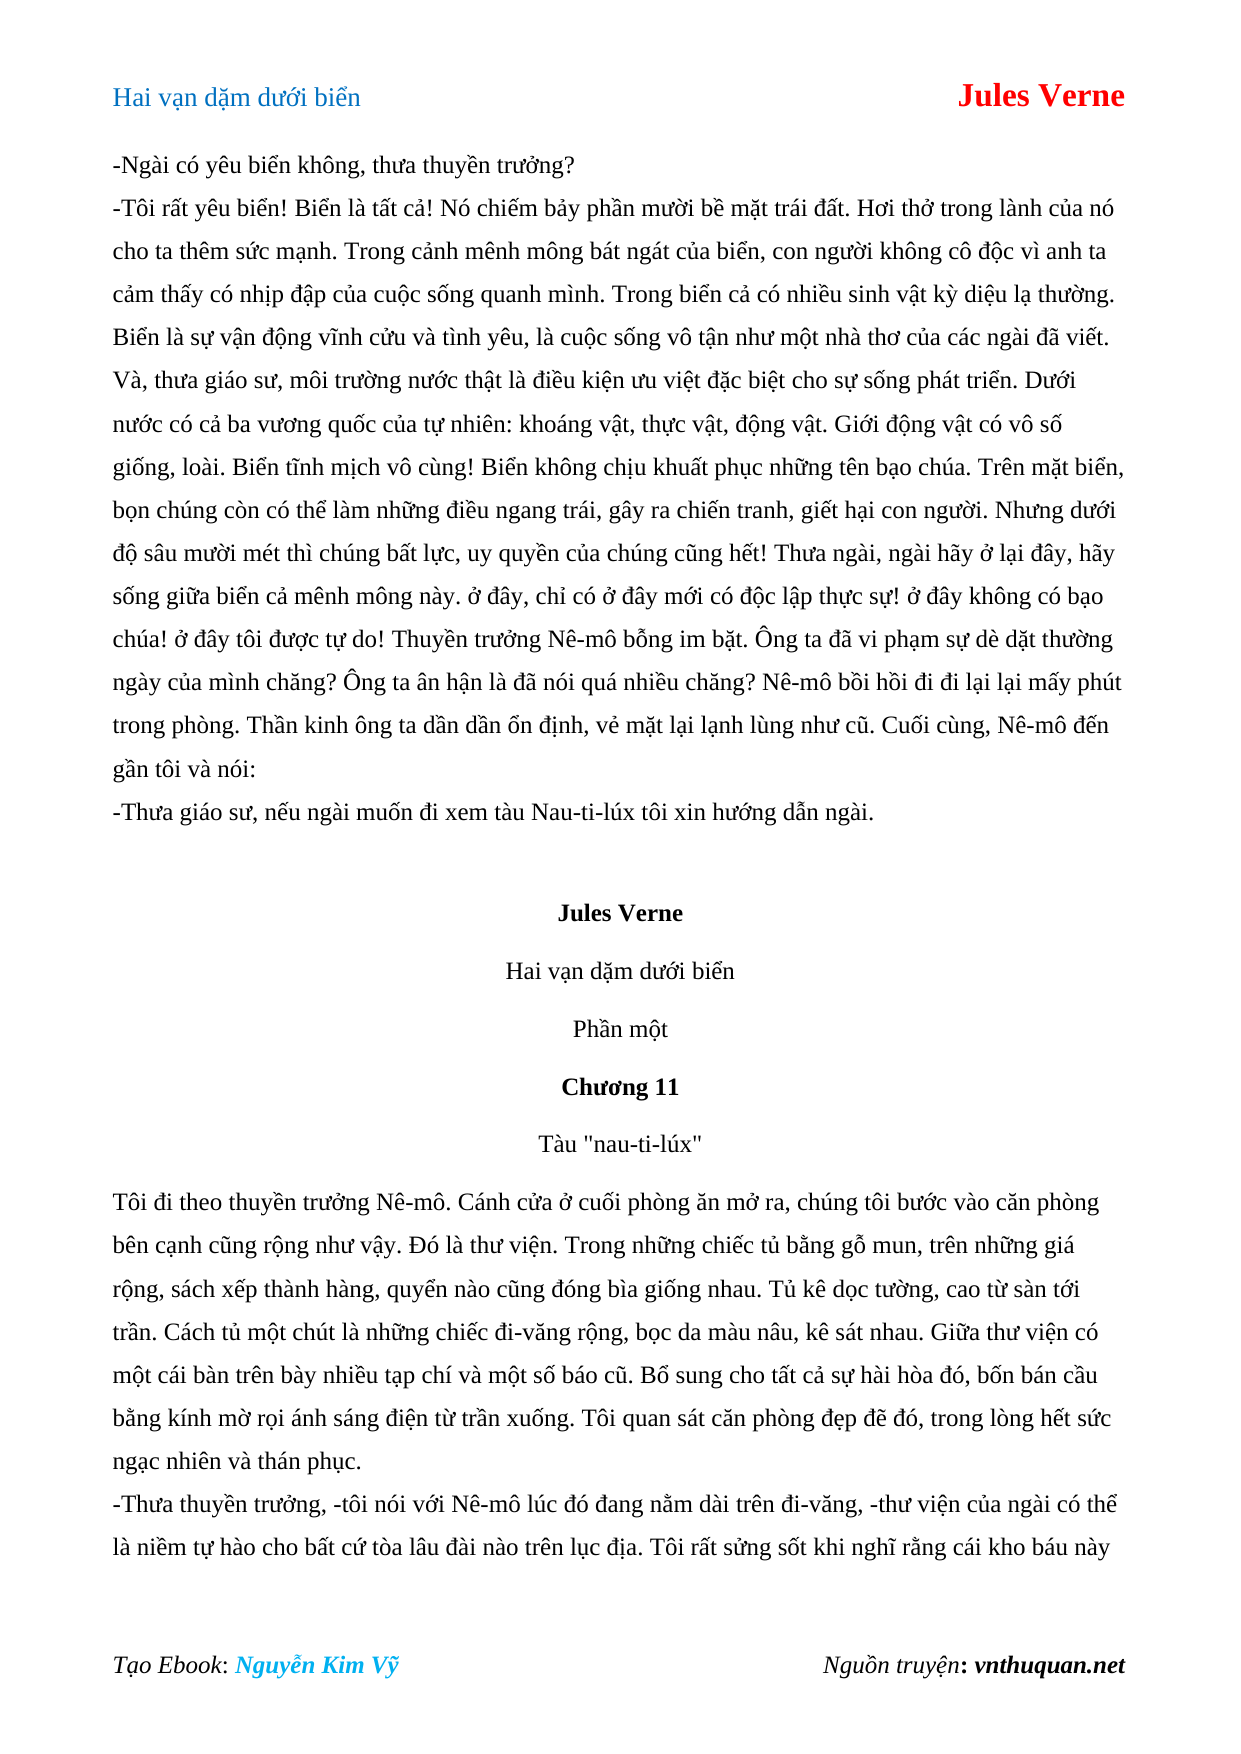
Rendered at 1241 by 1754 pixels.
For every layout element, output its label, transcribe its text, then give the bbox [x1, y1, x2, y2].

text Hai vạn dặm dưới biển [112, 956, 1128, 984]
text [112, 150, 1128, 826]
text Phần một [112, 1014, 1128, 1042]
text Tàu "nau-ti-lúx" [112, 1129, 1128, 1158]
text Jules Verne [112, 898, 1128, 927]
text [112, 1187, 1128, 1561]
text Chương 11 [112, 1072, 1128, 1100]
